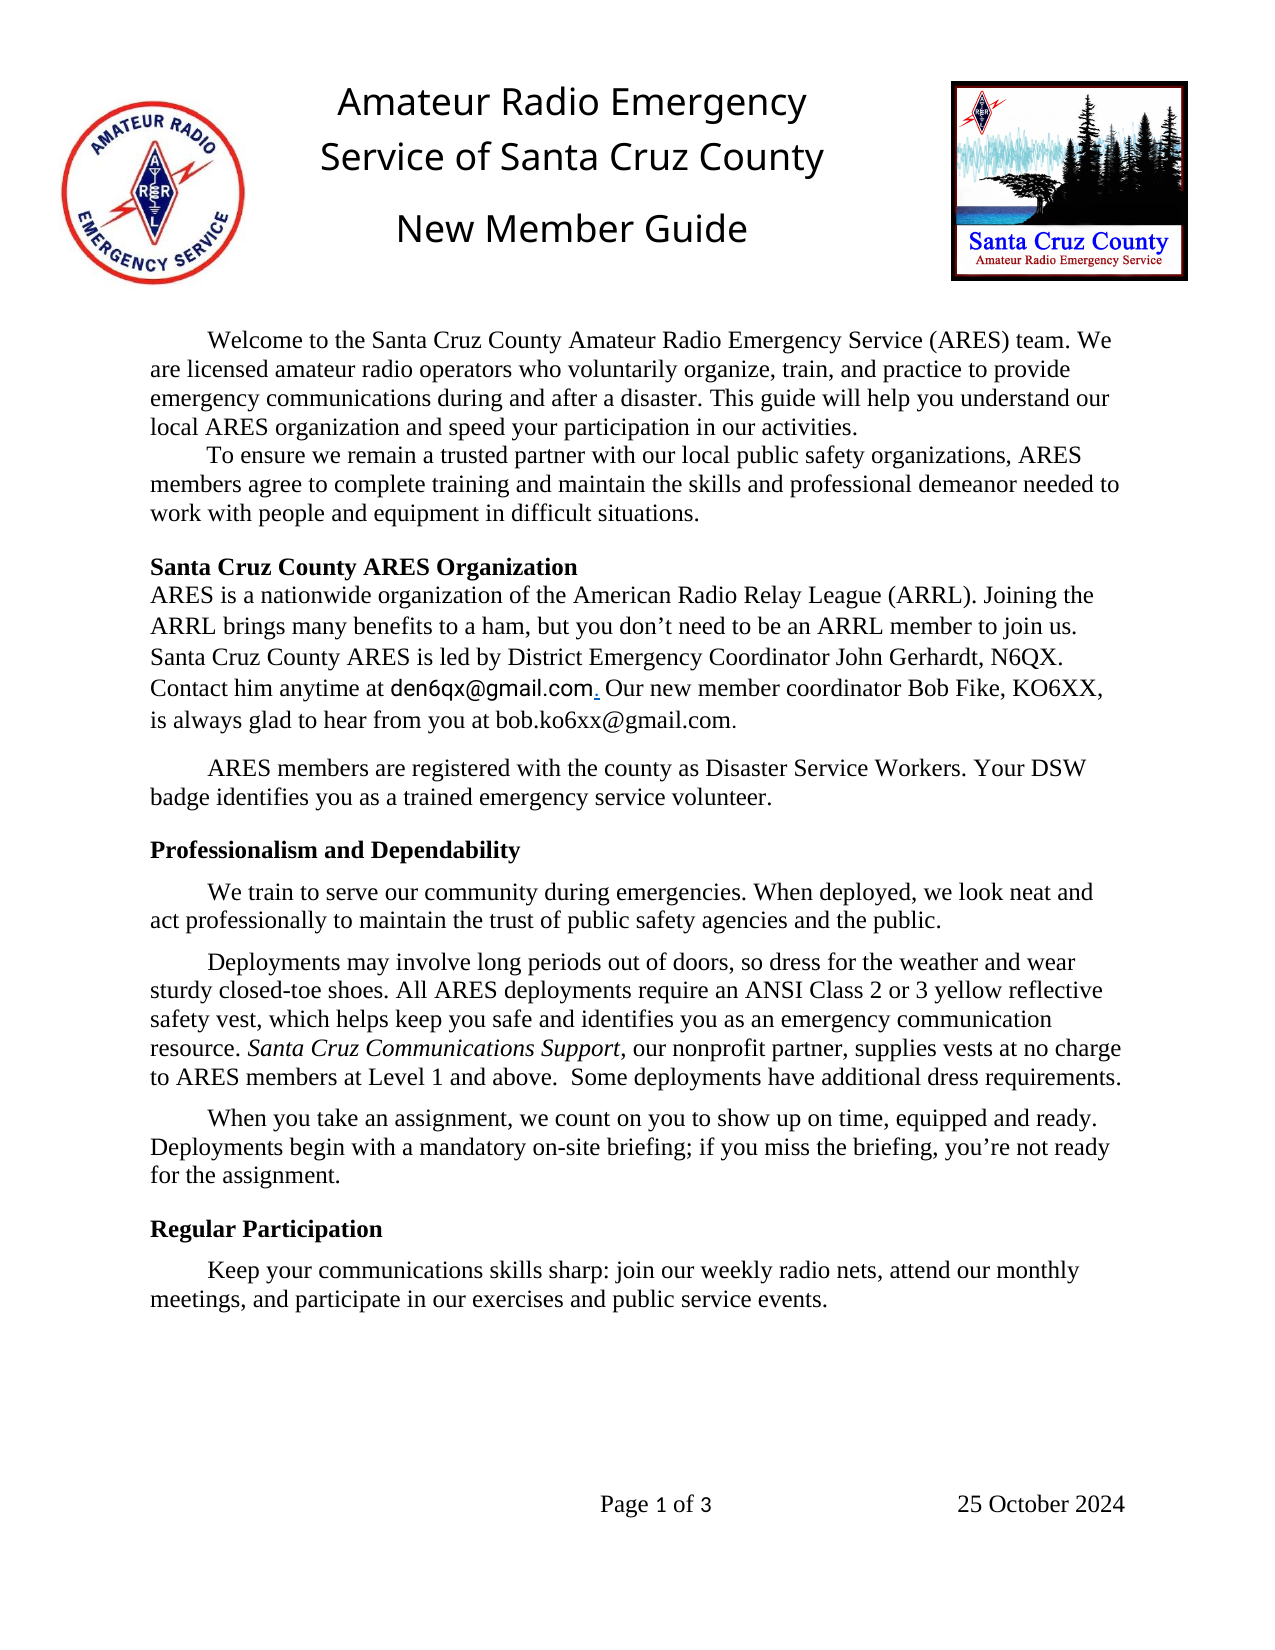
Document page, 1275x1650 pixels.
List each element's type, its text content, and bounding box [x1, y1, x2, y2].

picture [951, 81, 1188, 281]
text To ensure we remain a trusted partner with our local public safety organizations, ARES members agree to complete training and maintain the skills and professional demeanor needed to work with people and equipment in difficult situations. [150, 440, 1125, 527]
text ARES is a nationwide organization of the American Radio Relay League (ARRL). Joining the ARRL brings many benefits to a ham, but you don’t need to be an ARRL member to join us. Santa Cruz County ARES is led by District Emergency Coordinator John Gerhardt, N6QX. Contact him anytime at den6qx@gmail.com. Our new member coordinator Bob Fike, KO6XX, is always glad to hear from you at bob.ko6xx@gmail.com. [150, 580, 1125, 734]
text Santa Cruz County ARES Organization [150, 552, 1125, 580]
text Deployments may involve long periods out of doors, so dress for the weather and wear sturdy closed-toe shoes. All ARES deployments require an ANSI Class 2 or 3 yellow reflective safety vest, which helps keep you safe and identifies you as an emergency communication resource. Santa Cruz Communications Support, our nonprofit partner, supplies vests at no charge to ARES members at Level 1 and above. Some deployments have additional dress requirements. [150, 947, 1125, 1090]
text Keep your communications skills sharp: join our weekly radio nets, attend our monthly meetings, and participate in our exercises and public service events. [150, 1255, 1125, 1313]
text We train to serve our community during emergencies. When deployed, we look neat and act professionally to maintain the trust of public safety agencies and the public. [150, 877, 1125, 934]
text Regular Participation [150, 1214, 1125, 1243]
text Professionalism and Dependability [150, 835, 1125, 864]
text When you take an assignment, we count on you to show up on time, equipped and ready. Deployments begin with a mandatory on-site briefing; if you miss the briefing, you’re not ready for the assignment. [150, 1103, 1125, 1189]
picture [48, 88, 256, 294]
text Welcome to the Santa Cruz County Amateur Radio Emergency Service (ARES) team. We are licensed amateur radio operators who voluntarily organize, train, and practice to provide emergency communications during and after a disaster. This guide will help you understand our local ARES organization and speed your participation in our activities. [150, 325, 1125, 440]
text ARES members are registered with the county as Disaster Service Workers. Your DSW badge identifies you as a trained emergency service volunteer. [150, 753, 1125, 810]
